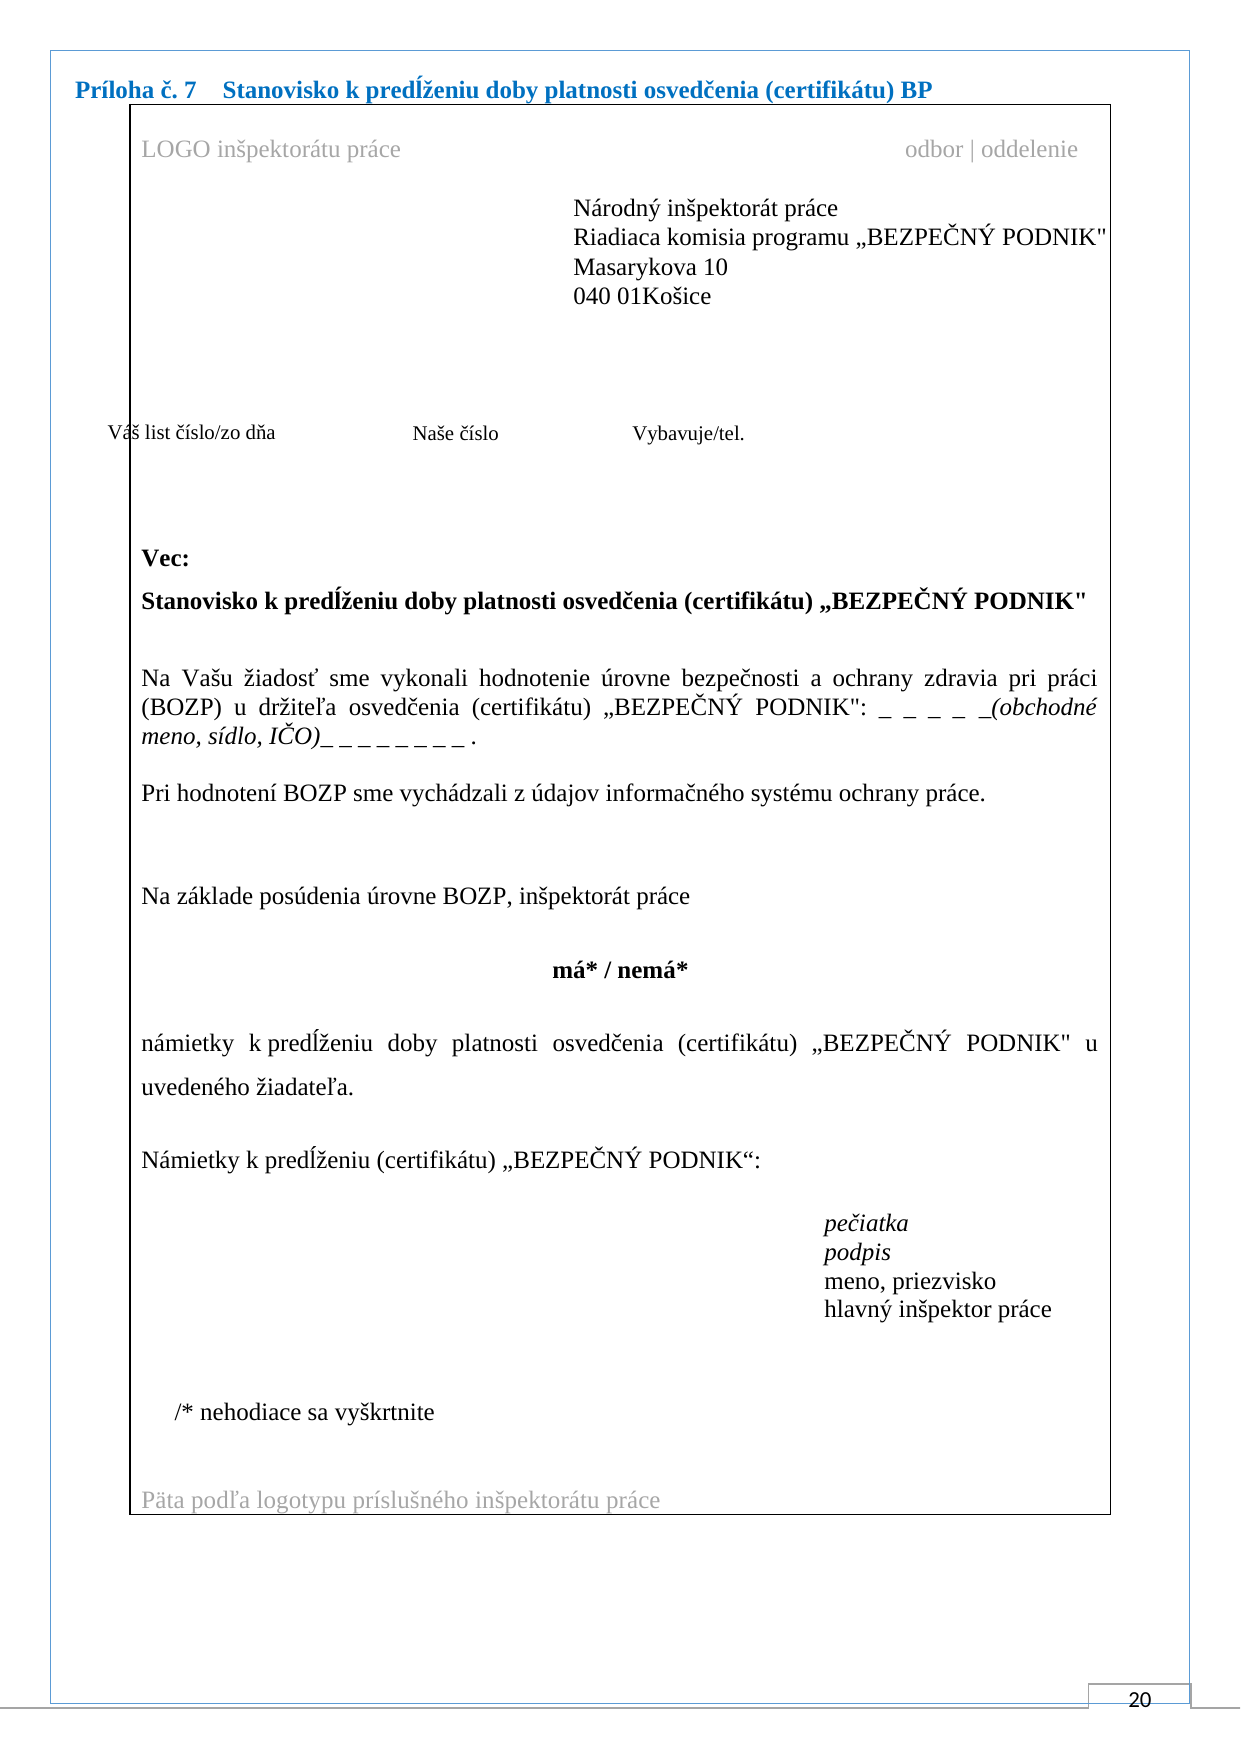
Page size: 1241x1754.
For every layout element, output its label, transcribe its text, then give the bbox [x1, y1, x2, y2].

subtitle Príloha č. 7 Stanovisko k predĺženiu doby platnosti osvedčenia (certifikátu) BP [75, 75, 1165, 104]
table_header LOGO inšpektorátu práce odbor | oddelenie Národný inšpektorát práce Riadiaca komisia programu „BEZPEČNÝ PODNIK" Masarykova 10 040 01Košice Vec: Stanovisko k predĺženiu doby platnosti osvedčenia (certifikátu) „BEZPEČNÝ PODNIK" Na Vašu žiadosť sme vykonali hodnotenie úrovne bezpečnosti a ochrany zdravia pri práci (BOZP) u držiteľa osvedčenia (certifikátu) „BEZPEČNÝ PODNIK": _ _ _ _ _(obchodné meno, sídlo, IČO)_ _ _ _ _ _ _ _ . Pri hodnotení BOZP sme vychádzali z údajov informačného systému ochrany práce. Na základe posúdenia úrovne BOZP, inšpektorát práce má* / nemá* námietky k predĺženiu doby platnosti osvedčenia (certifikátu) „BEZPEČNÝ PODNIK" u uvedeného žiadateľa. Námietky k predĺženiu (certifikátu) „BEZPEČNÝ PODNIK“: pečiatka podpis meno, priezvisko hlavný inšpektor práce /* nehodiace sa vyškrtnite Päta podľa logotypu príslušného inšpektorátu práce [131, 105, 1110, 1514]
